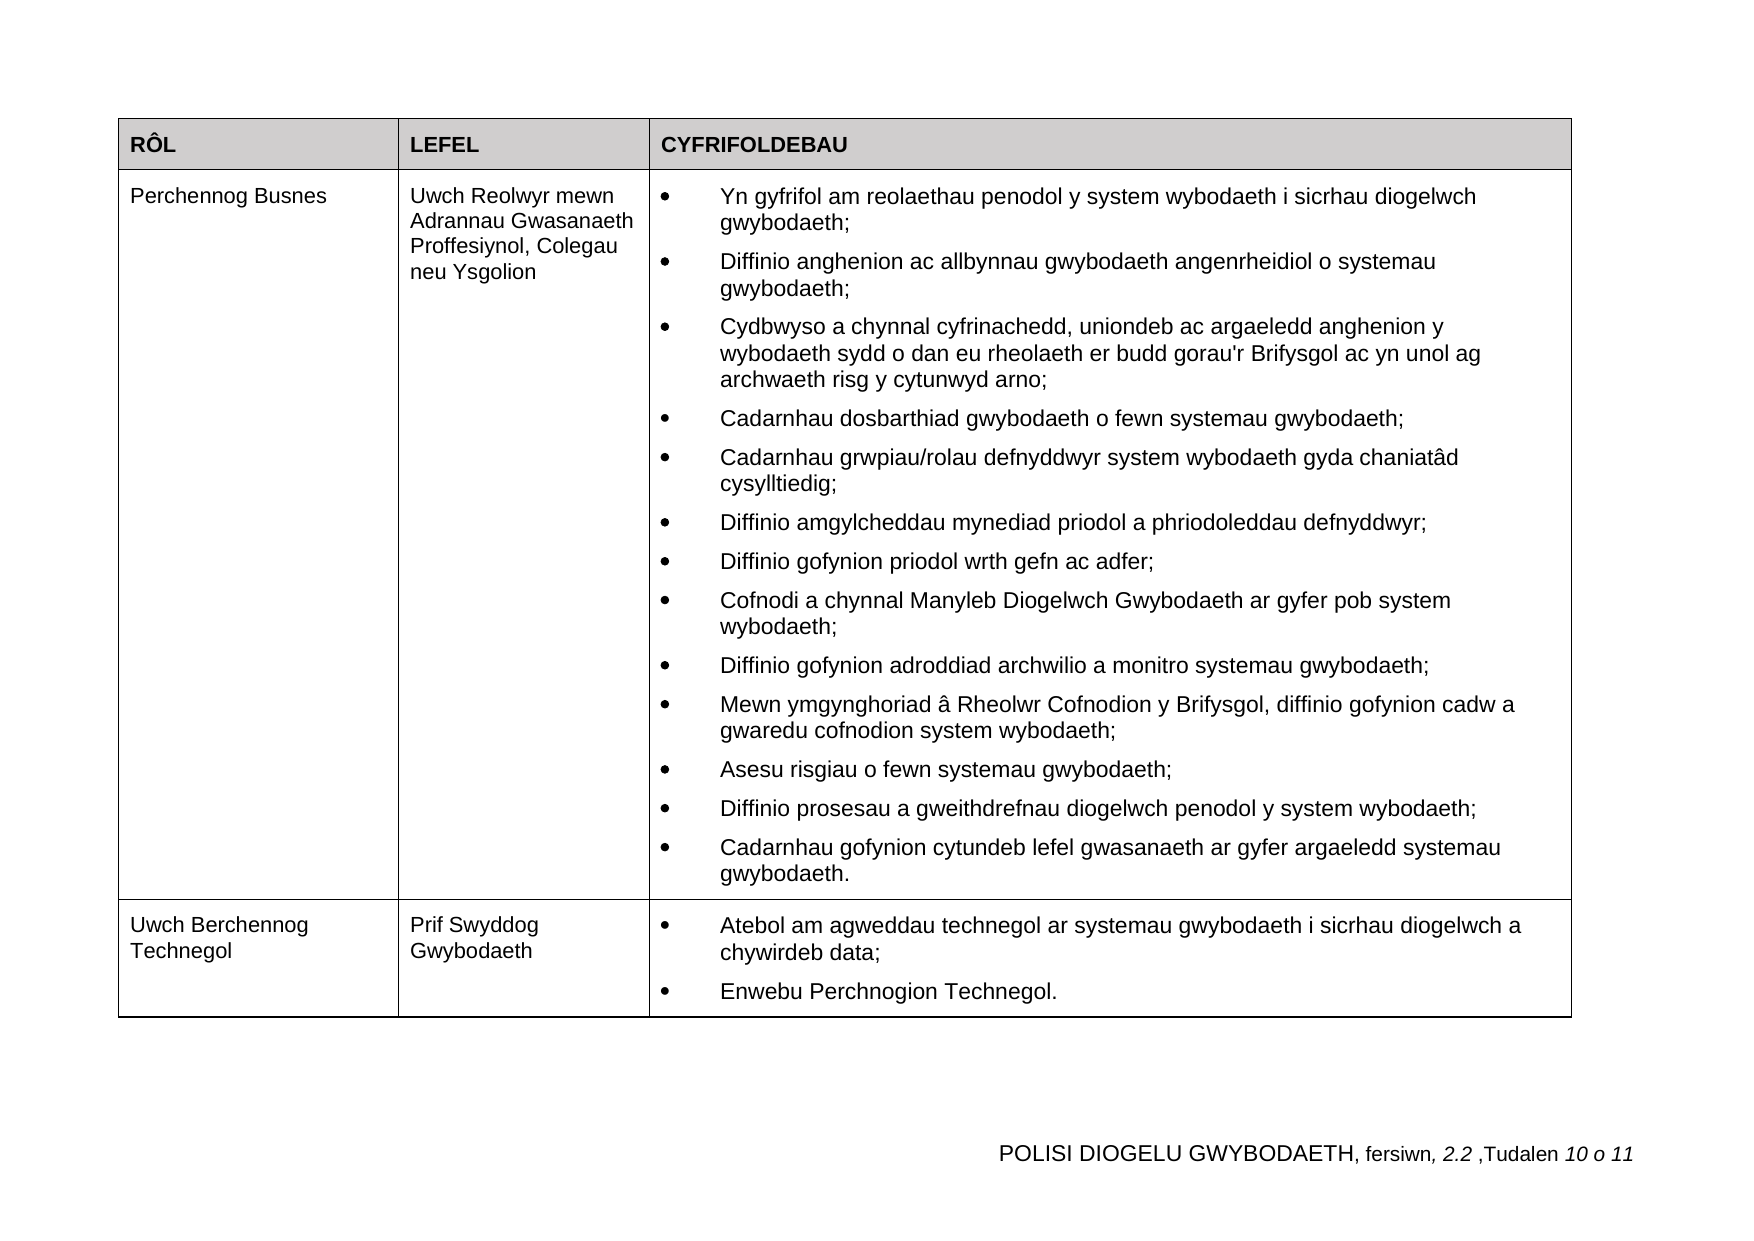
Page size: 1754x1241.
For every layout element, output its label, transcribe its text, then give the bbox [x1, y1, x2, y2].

table_cell Prif Swyddog Gwybodaeth [399, 900, 649, 1016]
table_cell Uwch Berchennog Technegol [119, 900, 398, 1016]
table_cell Perchennog Busnes [119, 170, 398, 899]
table_cell Yn gyfrifol am reolaethau penodol y system wybodaeth i sicrhau diogelwch gwybodaeth; Diffinio anghenion ac allbynnau gwybodaeth angenrheidiol o systemau gwybodaeth; Cydbwyso a chynnal cyfrinachedd, uniondeb ac argaeledd anghenion y wybodaeth sydd o dan eu rheolaeth er budd gorau'r Brifysgol ac yn unol ag archwaeth risg y cytunwyd arno; Cadarnhau dosbarthiad gwybodaeth o fewn systemau gwybodaeth; Cadarnhau grwpiau/rolau defnyddwyr system wybodaeth gyda chaniatâd cysylltiedig; Diffinio amgylcheddau mynediad priodol a phriodoleddau defnyddwyr; Diffinio gofynion priodol wrth gefn ac adfer; Cofnodi a chynnal Manyleb Diogelwch Gwybodaeth ar gyfer pob system wybodaeth; Diffinio gofynion adroddiad archwilio a monitro systemau gwybodaeth; Mewn ymgynghoriad â Rheolwr Cofnodion y Brifysgol, diffinio gofynion cadw a gwaredu cofnodion system wybodaeth; Asesu risgiau o fewn systemau gwybodaeth; Diffinio prosesau a gweithdrefnau diogelwch penodol y system wybodaeth; Cadarnhau gofynion cytundeb lefel gwasanaeth ar gyfer argaeledd systemau gwybodaeth. [650, 170, 1571, 899]
table_header RÔL [119, 119, 398, 169]
table_header CYFRIFOLDEBAU [650, 119, 1571, 169]
table_header LEFEL [399, 119, 649, 169]
table_cell Atebol am agweddau technegol ar systemau gwybodaeth i sicrhau diogelwch a chywirdeb data; Enwebu Perchnogion Technegol. [650, 900, 1571, 1016]
table_cell Uwch Reolwyr mewn Adrannau Gwasanaeth Proffesiynol, Colegau neu Ysgolion [399, 170, 649, 899]
